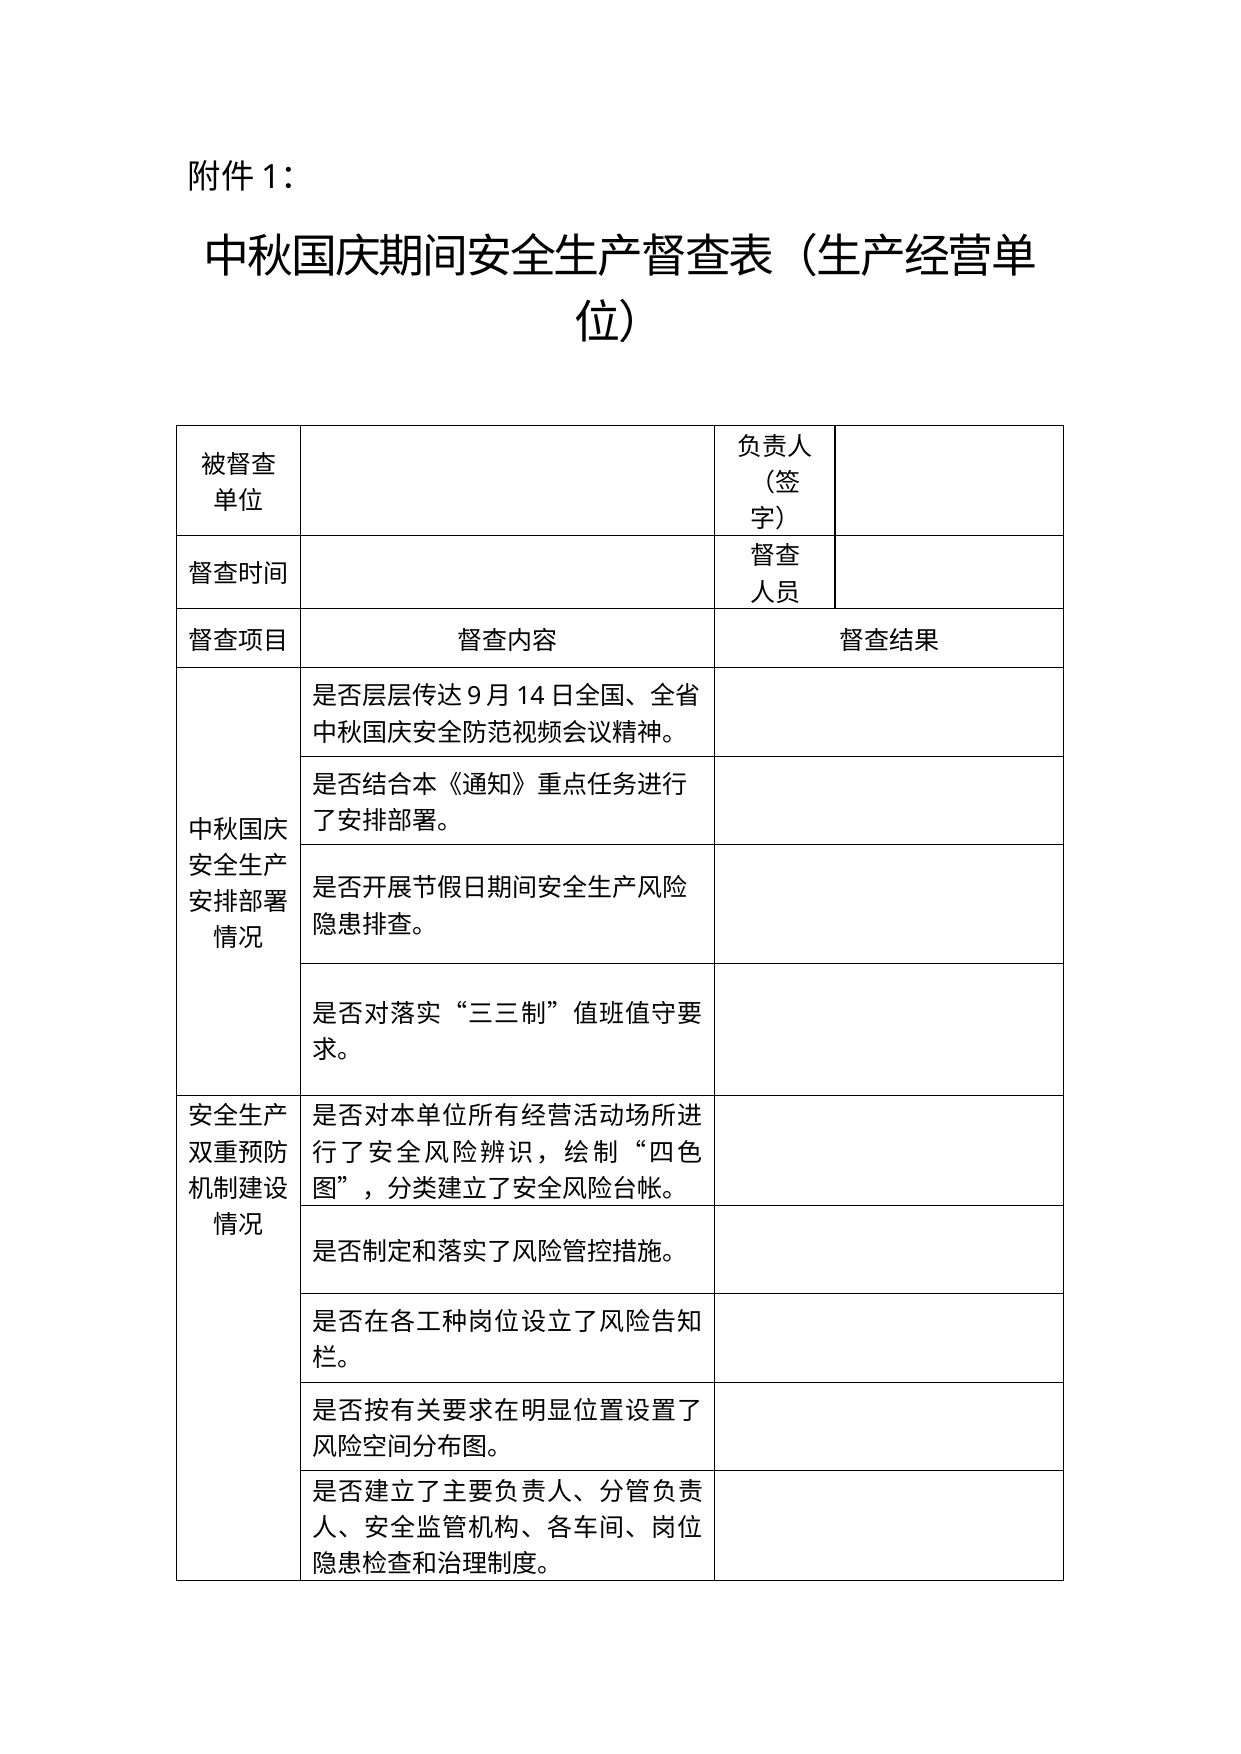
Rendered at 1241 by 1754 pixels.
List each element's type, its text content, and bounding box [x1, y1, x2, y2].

table_header [301, 426, 714, 535]
table_cell [301, 536, 714, 608]
table_cell [715, 964, 1063, 1095]
table_cell [715, 845, 1063, 963]
table_cell 督查结果 [715, 609, 1063, 667]
table_cell [715, 1294, 1063, 1382]
table_cell [715, 1096, 1063, 1204]
table_cell 是否开展节假日期间安全生产风险隐患排查。 [301, 845, 714, 963]
table_cell [715, 1206, 1063, 1293]
table_cell [715, 668, 1063, 756]
table_cell [836, 536, 1063, 608]
table_cell 是否制定和落实了风险管控措施。 [301, 1206, 714, 1293]
table_cell 督查时间 [177, 536, 300, 608]
table_cell 是否对本单位所有经营活动场所进行了安全风险辨识，绘制“四色图”，分类建立了安全风险台帐。 [301, 1096, 714, 1204]
table_cell 中秋国庆安全生产安排部署情况 [177, 668, 300, 1095]
table_cell 是否层层传达9月14日全国、全省中秋国庆安全防范视频会议精神。 [301, 668, 714, 756]
table_header 负责人（签字） [715, 426, 834, 535]
table_cell 是否在各工种岗位设立了风险告知栏。 [301, 1294, 714, 1382]
table_cell [715, 1471, 1063, 1580]
table_cell [715, 757, 1063, 844]
table_cell 督查 人员 [715, 536, 834, 608]
table_cell 是否建立了主要负责人、分管负责人、安全监管机构、各车间、岗位隐患检查和治理制度。 [301, 1471, 714, 1580]
table_cell 是否结合本《通知》重点任务进行了安排部署。 [301, 757, 714, 844]
table_cell 是否对落实“三三制”值班值守要求。 [301, 964, 714, 1095]
table_cell 督查项目 [177, 609, 300, 667]
table_cell 安全生产双重预防机制建设情况 [177, 1096, 300, 1580]
text 附件1： [187, 150, 1053, 198]
table_cell 督查内容 [301, 609, 714, 667]
table_header 被督查 单位 [177, 426, 300, 535]
table_header [836, 426, 1063, 535]
table_cell [715, 1383, 1063, 1470]
table_cell 是否按有关要求在明显位置设置了风险空间分布图。 [301, 1383, 714, 1470]
text 中秋国庆期间安全生产督查表（生产经营单位） [187, 219, 1053, 352]
